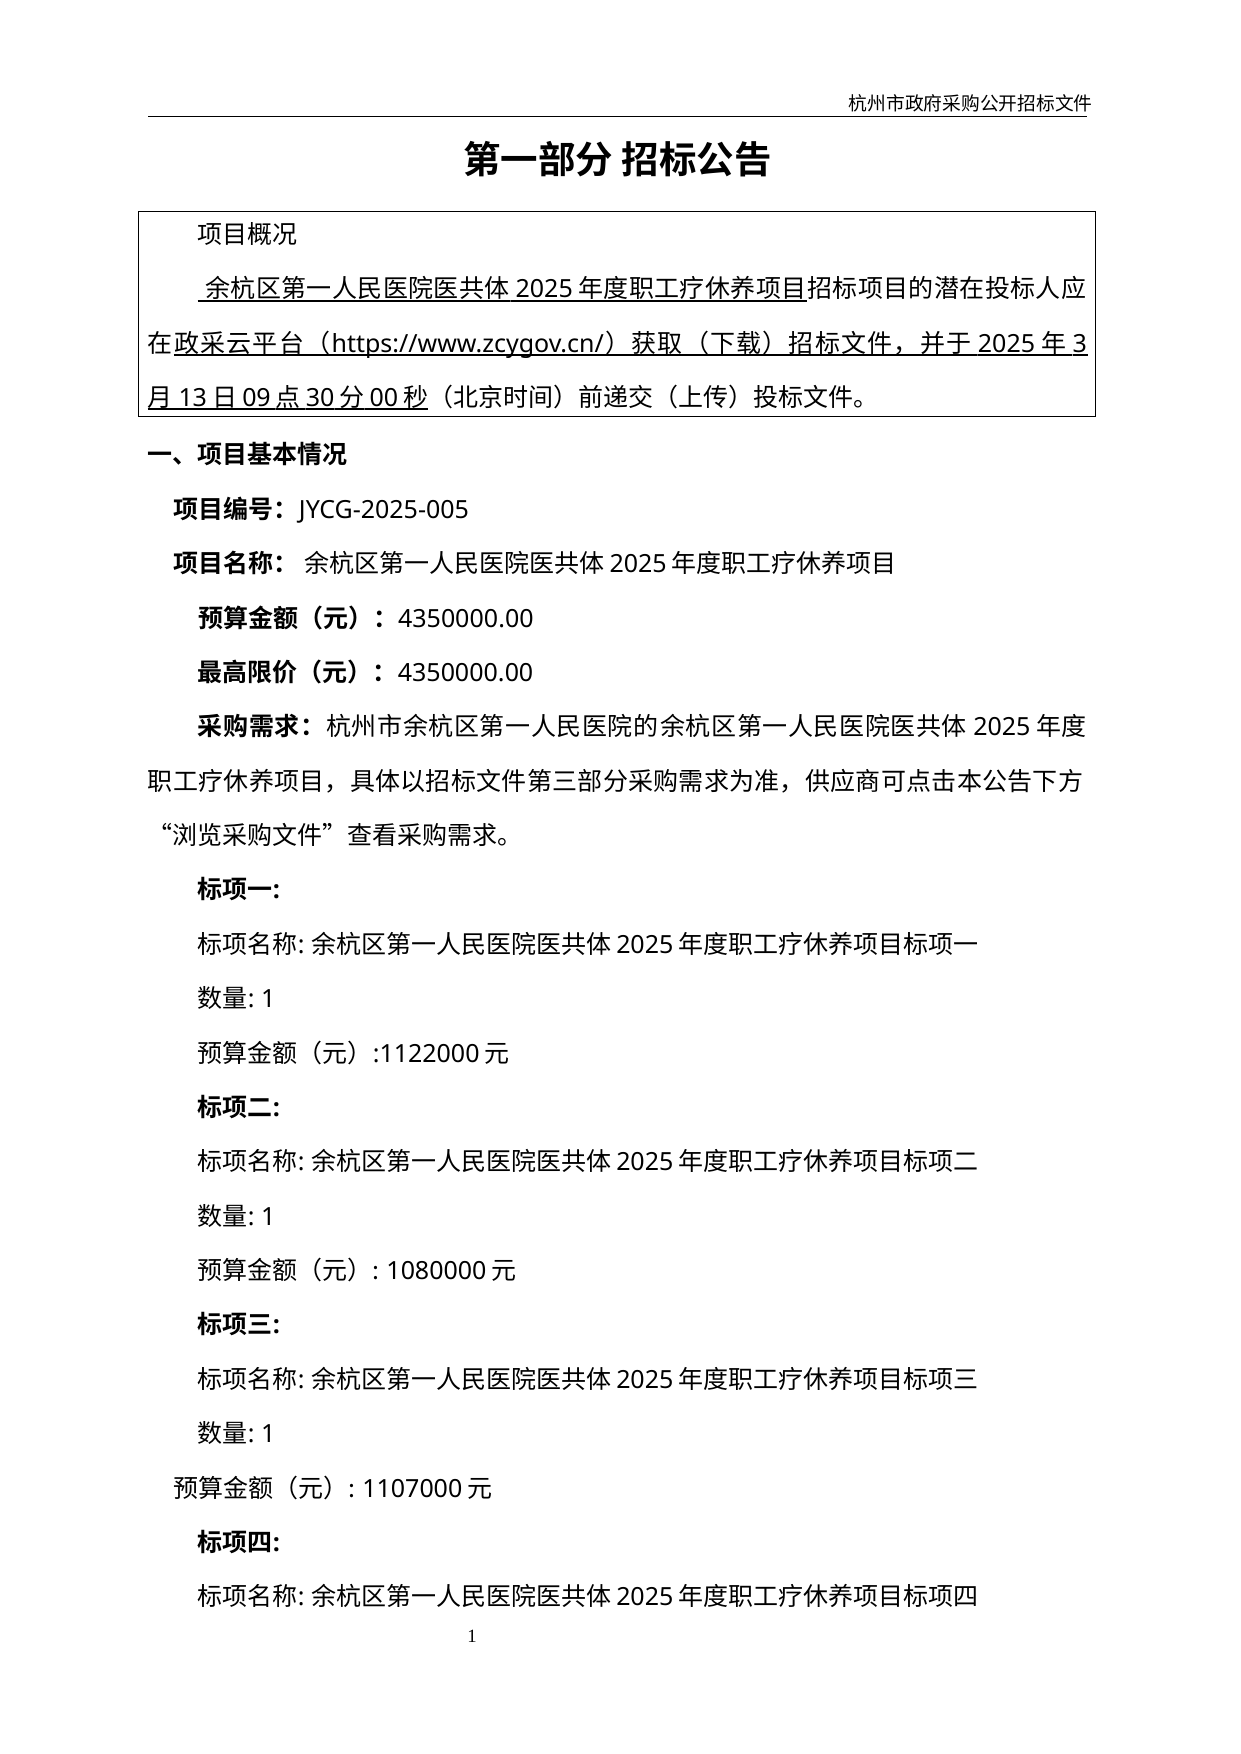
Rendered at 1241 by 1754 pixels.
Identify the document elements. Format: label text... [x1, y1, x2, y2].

text 最高限价（元）：4350000.00 [148, 652, 1087, 689]
text 项目概况 [139, 212, 1095, 251]
text 标项三: [148, 1305, 1087, 1341]
text 数量: 1 [148, 979, 1087, 1015]
text 数量: 1 [148, 1196, 1087, 1232]
text 标项名称: 余杭区第一人民医院医共体2025年度职工疗休养项目标项四 [148, 1577, 1087, 1613]
text 标项名称: 余杭区第一人民医院医共体2025年度职工疗休养项目标项一 [148, 924, 1087, 961]
text 预算金额（元）:1122000元 [148, 1033, 1087, 1069]
text 标项名称: 余杭区第一人民医院医共体2025年度职工疗休养项目标项三 [148, 1359, 1087, 1396]
text 标项一: [148, 870, 1087, 906]
text 项目名称： 余杭区第一人民医院医共体2025年度职工疗休养项目 [148, 544, 1087, 580]
text 标项四: [148, 1522, 1087, 1559]
text 项目编号：JYCG-2025-005 [148, 489, 1087, 526]
text 预算金额（元）: 1107000元 [148, 1468, 1087, 1504]
text 数量: 1 [148, 1414, 1087, 1450]
text 余杭区第一人民医院医共体2025年度职工疗休养项目招标项目的潜在投标人应在政采云平台（https://www.zcygov.cn/）获取（下载）招标文件，并于2025年3月 13日09点30分00秒（北京时间）前递交（上传）投标文件。 [139, 266, 1095, 416]
text 预算金额（元）：4350000.00 [148, 598, 1087, 634]
text 标项名称: 余杭区第一人民医院医共体2025年度职工疗休养项目标项二 [148, 1142, 1087, 1178]
subtitle 第一部分 招标公告 [148, 130, 1087, 184]
text 标项二: [148, 1087, 1087, 1124]
text 采购需求：杭州市余杭区第一人民医院的余杭区第一人民医院医共体2025年度职工疗休养项目，具体以招标文件第三部分采购需求为准，供应商可点击本公告下方“浏览采购文件”查看采购需求。 [148, 707, 1087, 852]
text 一、项目基本情况 [148, 435, 1087, 471]
text 预算金额（元）: 1080000元 [148, 1251, 1087, 1287]
